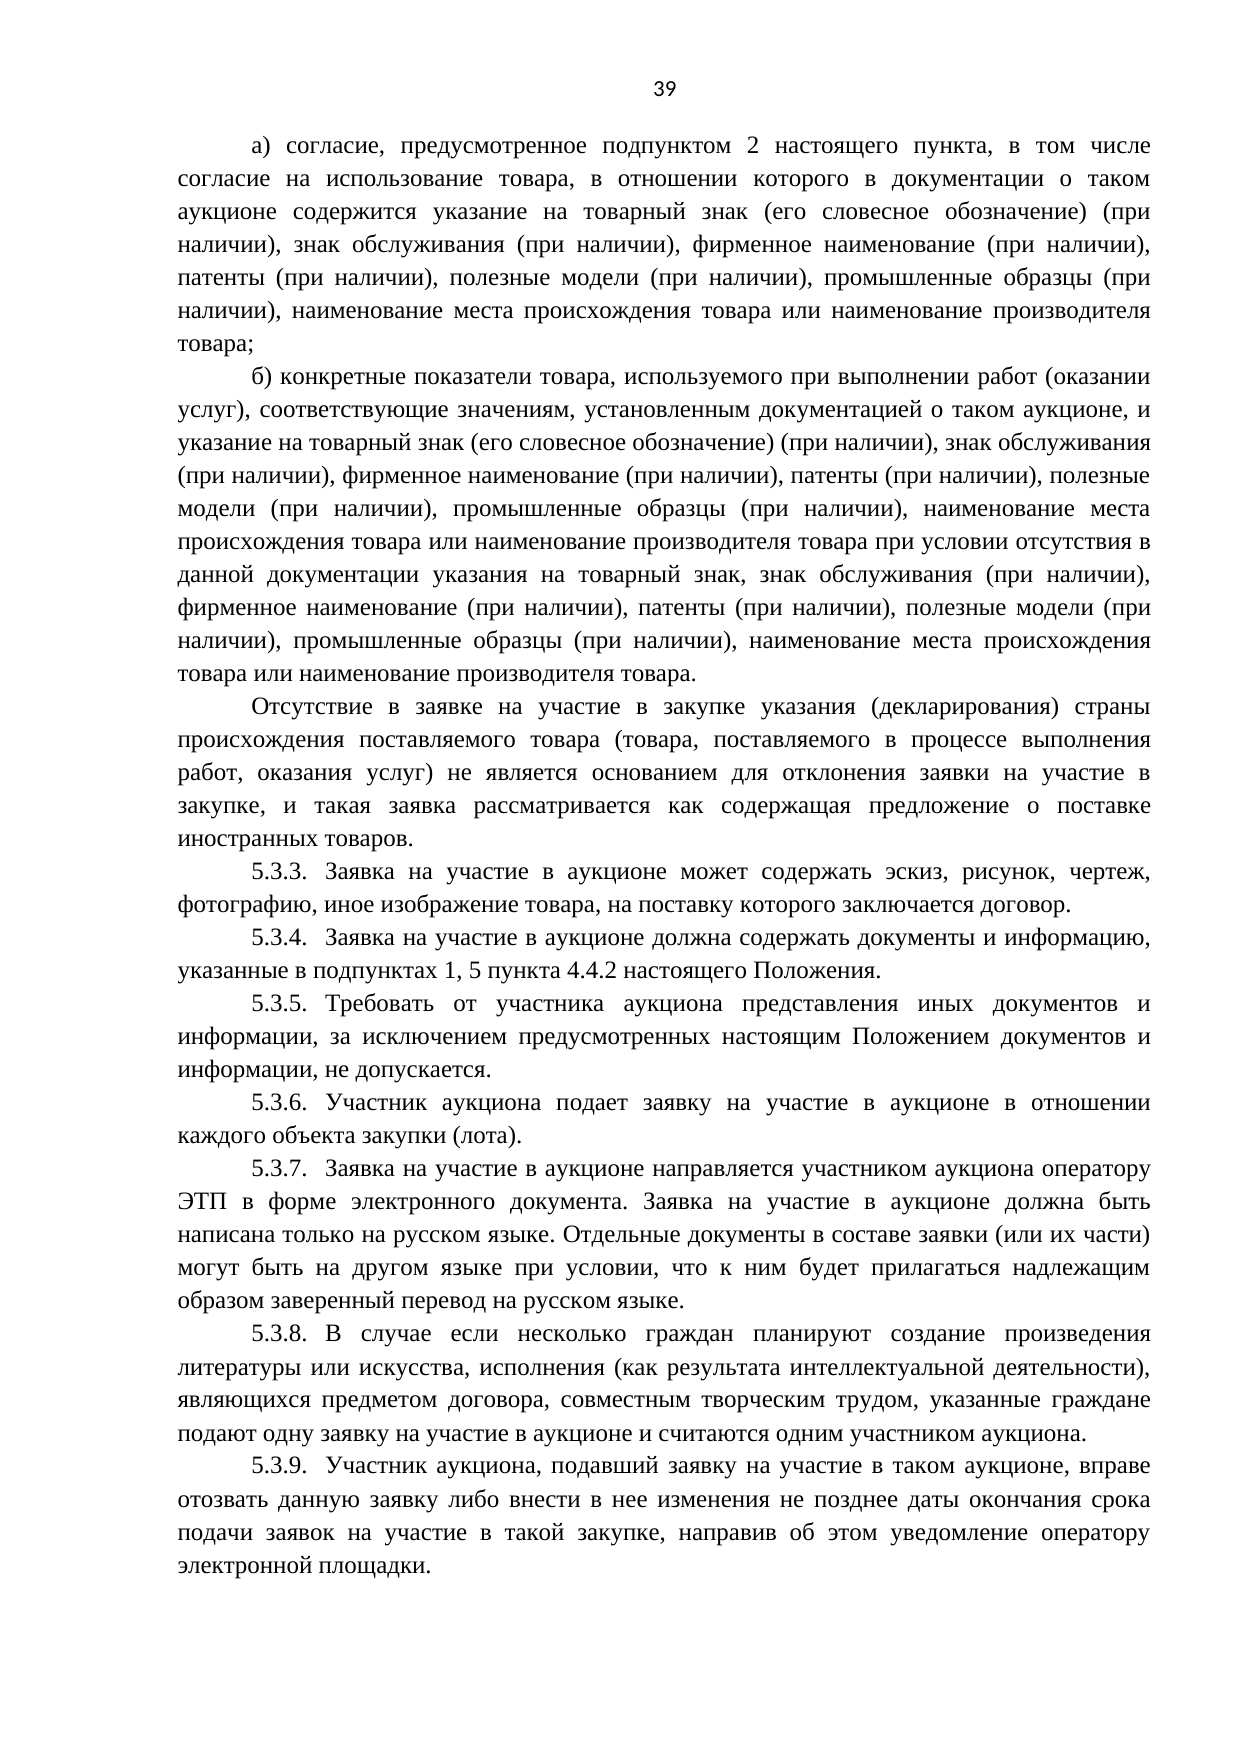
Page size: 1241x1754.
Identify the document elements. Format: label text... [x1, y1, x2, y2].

text 5.3.7. Заявка на участие в аукционе направляется участником аукциона оператору ЭТП в форме электронного документа. Заявка на участие в аукционе должна быть написана только на русском языке. Отдельные документы в составе заявки (или их части) могут быть на другом языке при условии, что к ним будет прилагаться надлежащим образом заверенный перевод на русском языке. [177, 1153, 1152, 1314]
text 5.3.9. Участник аукциона, подавший заявку на участие в таком аукционе, вправе отозвать данную заявку либо внести в нее изменения не позднее даты окончания срока подачи заявок на участие в такой закупке, направив об этом уведомление оператору электронной площадки. [177, 1451, 1152, 1578]
text Отсутствие в заявке на участие в закупке указания (декларирования) страны происхождения поставляемого товара (товара, поставляемого в процессе выполнения работ, оказания услуг) не является основанием для отклонения заявки на участие в закупке, и такая заявка рассматривается как содержащая предложение о поставке иностранных товаров. [177, 691, 1152, 852]
text б) конкретные показатели товара, используемого при выполнении работ (оказании услуг), соответствующие значениям, установленным документацией о таком аукционе, и указание на товарный знак (его словесное обозначение) (при наличии), знак обслуживания (при наличии), фирменное наименование (при наличии), патенты (при наличии), полезные модели (при наличии), промышленные образцы (при наличии), наименование места происхождения товара или наименование производителя товара при условии отсутствия в данной документации указания на товарный знак, знак обслуживания (при наличии), фирменное наименование (при наличии), патенты (при наличии), полезные модели (при наличии), промышленные образцы (при наличии), наименование места происхождения товара или наименование производителя товара. [177, 361, 1152, 687]
text 5.3.3. Заявка на участие в аукционе может содержать эскиз, рисунок, чертеж, фотографию, иное изображение товара, на поставку которого заключается договор. [177, 856, 1152, 918]
text 5.3.4. Заявка на участие в аукционе должна содержать документы и информацию, указанные в подпунктах 1, 5 пункта 4.4.2 настоящего Положения. [177, 922, 1152, 984]
text а) согласие, предусмотренное подпунктом 2 настоящего пункта, в том числе согласие на использование товара, в отношении которого в документации о таком аукционе содержится указание на товарный знак (его словесное обозначение) (при наличии), знак обслуживания (при наличии), фирменное наименование (при наличии), патенты (при наличии), полезные модели (при наличии), промышленные образцы (при наличии), наименование места происхождения товара или наименование производителя товара; [177, 130, 1152, 357]
text 5.3.5. Требовать от участника аукциона представления иных документов и информации, за исключением предусмотренных настоящим Положением документов и информации, не допускается. [177, 988, 1152, 1083]
text 5.3.8. В случае если несколько граждан планируют создание произведения литературы или искусства, исполнения (как результата интеллектуальной деятельности), являющихся предметом договора, совместным творческим трудом, указанные граждане подают одну заявку на участие в аукционе и считаются одним участником аукциона. [177, 1318, 1152, 1446]
text 5.3.6. Участник аукциона подает заявку на участие в аукционе в отношении каждого объекта закупки (лота). [177, 1087, 1152, 1149]
